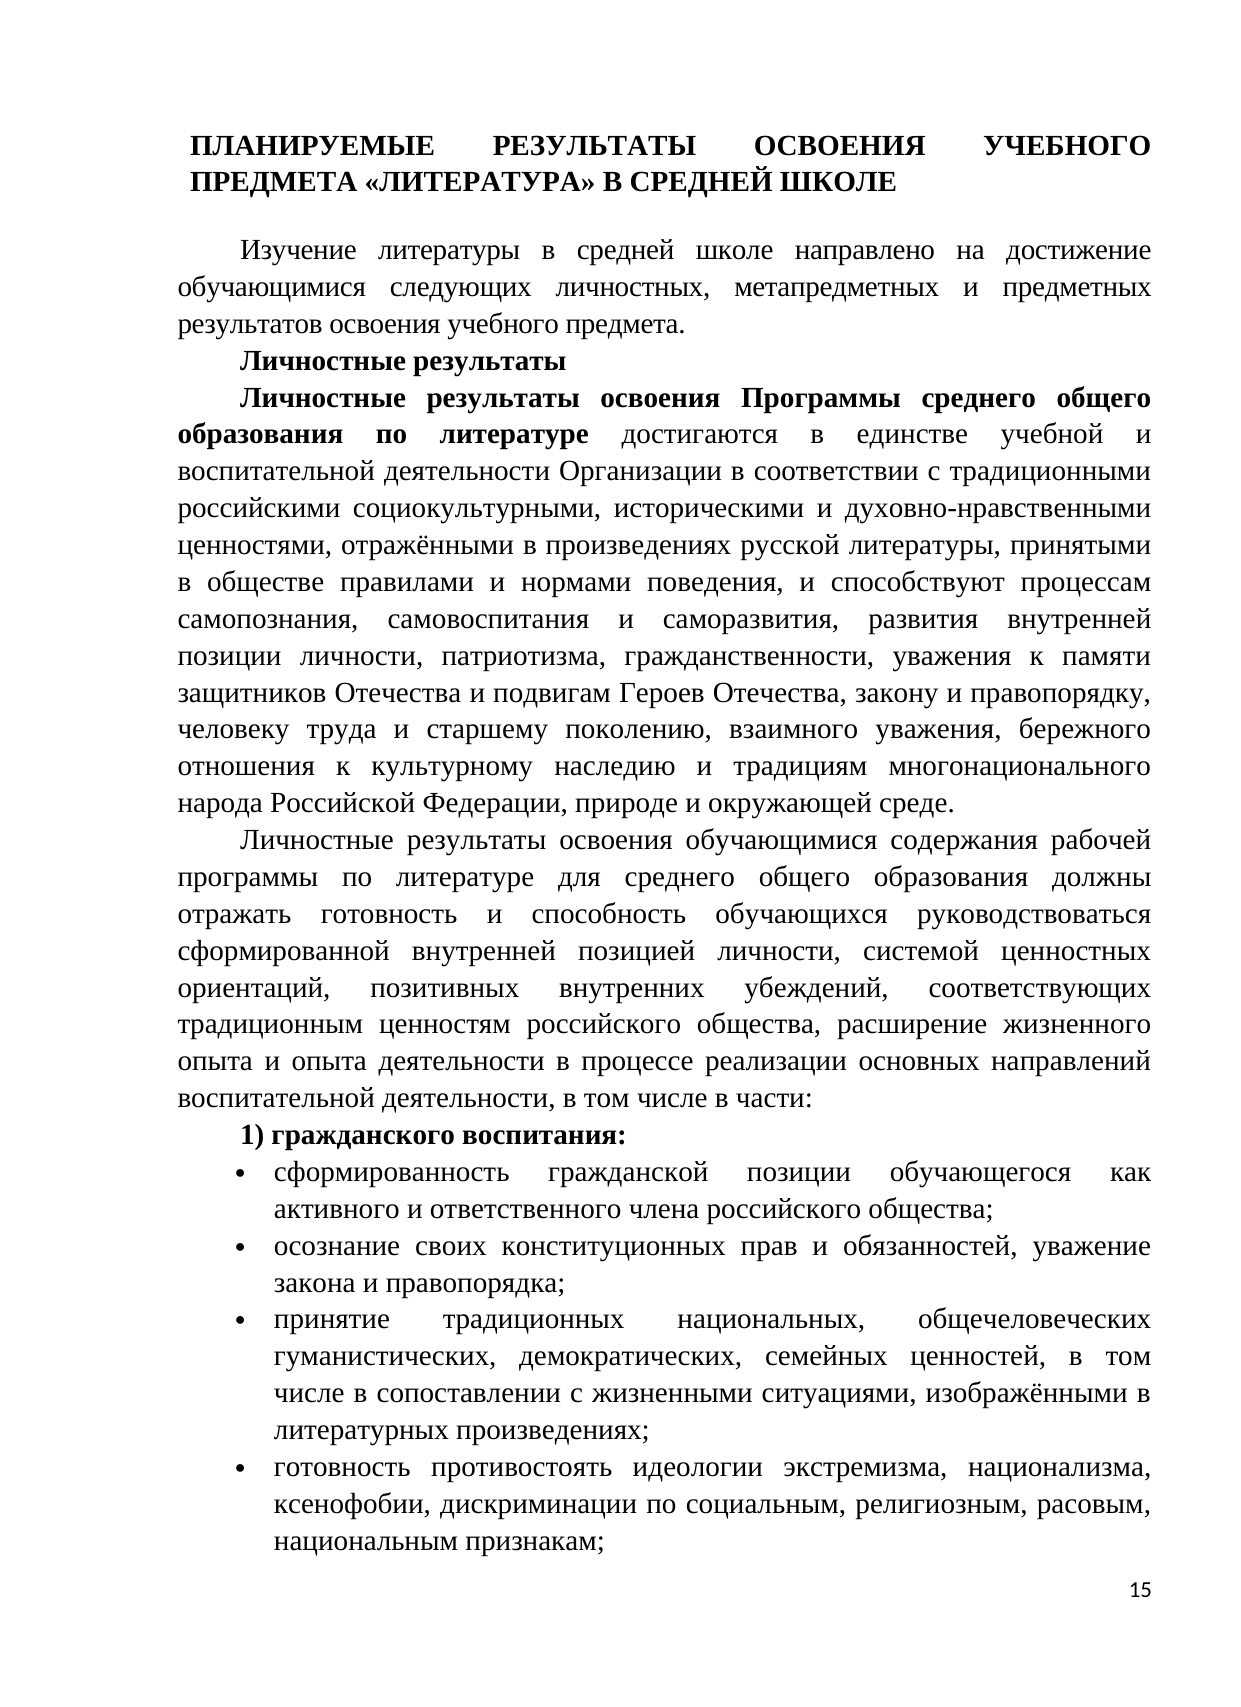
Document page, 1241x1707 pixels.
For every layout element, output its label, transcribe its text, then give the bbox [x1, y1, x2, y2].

text Личностные результаты освоения обучающимися содержания рабочей программы по литературе для среднего общего образования должны отражать готовность и способность обучающихся руководствоваться сформированной внутренней позицией личности, системой ценностных ориентаций, позитивных внутренних убеждений, соответствующих традиционным ценностям российского общества, расширение жизненного опыта и опыта деятельности в процессе реализации основных направлений воспитательной деятельности, в том числе в части: [177, 822, 1152, 1114]
text 1) гражданского воспитания: [177, 1117, 1152, 1151]
list осознание своих конституционных прав и обязанностей, уважение закона и правопорядка; [236, 1228, 1152, 1298]
text Личностные результаты [177, 343, 1152, 376]
list сформированность гражданской позиции обучающегося как активного и ответственного члена российского общества; [236, 1154, 1152, 1224]
list готовность противостоять идеологии экстремизма, национализма, ксенофобии, дискриминации по социальным, религиозным, расовым, национальным признакам; [236, 1449, 1152, 1556]
text Личностные результаты освоения Программы среднего общего образования по литературе достигаются в единстве учебной и воспитательной деятельности Организации в соответствии с традиционными российскими социокультурными, историческими и духовно-нравственными ценностями, отражёнными в произведениях русской литературы, принятыми в обществе правилами и нормами поведения, и способствуют процессам самопознания, самовоспитания и саморазвития, развития внутренней позиции личности, патриотизма, гражданственности, уважения к памяти защитников Отечества и подвигам Героев Отечества, закону и правопорядку, человеку труда и старшему поколению, взаимного уважения, бережного отношения к культурному наследию и традициям многонационального народа Российской Федерации, природе и окружающей среде. [177, 380, 1152, 819]
text ПЛАНИРУЕМЫЕ РЕЗУЛЬТАТЫ ОСВОЕНИЯ УЧЕБНОГО ПРЕДМЕТА «ЛИТЕРАТУРА» В СРЕДНЕЙ ШКОЛЕ [190, 128, 1152, 198]
text Изучение литературы в средней школе направлено на достижение обучающимися следующих личностных, метапредметных и предметных результатов освоения учебного предмета. [177, 232, 1152, 339]
list принятие традиционных национальных, общечеловеческих гуманистических, демократических, семейных ценностей, в том числе в сопоставлении с жизненными ситуациями, изображёнными в литературных произведениях; [236, 1302, 1152, 1446]
